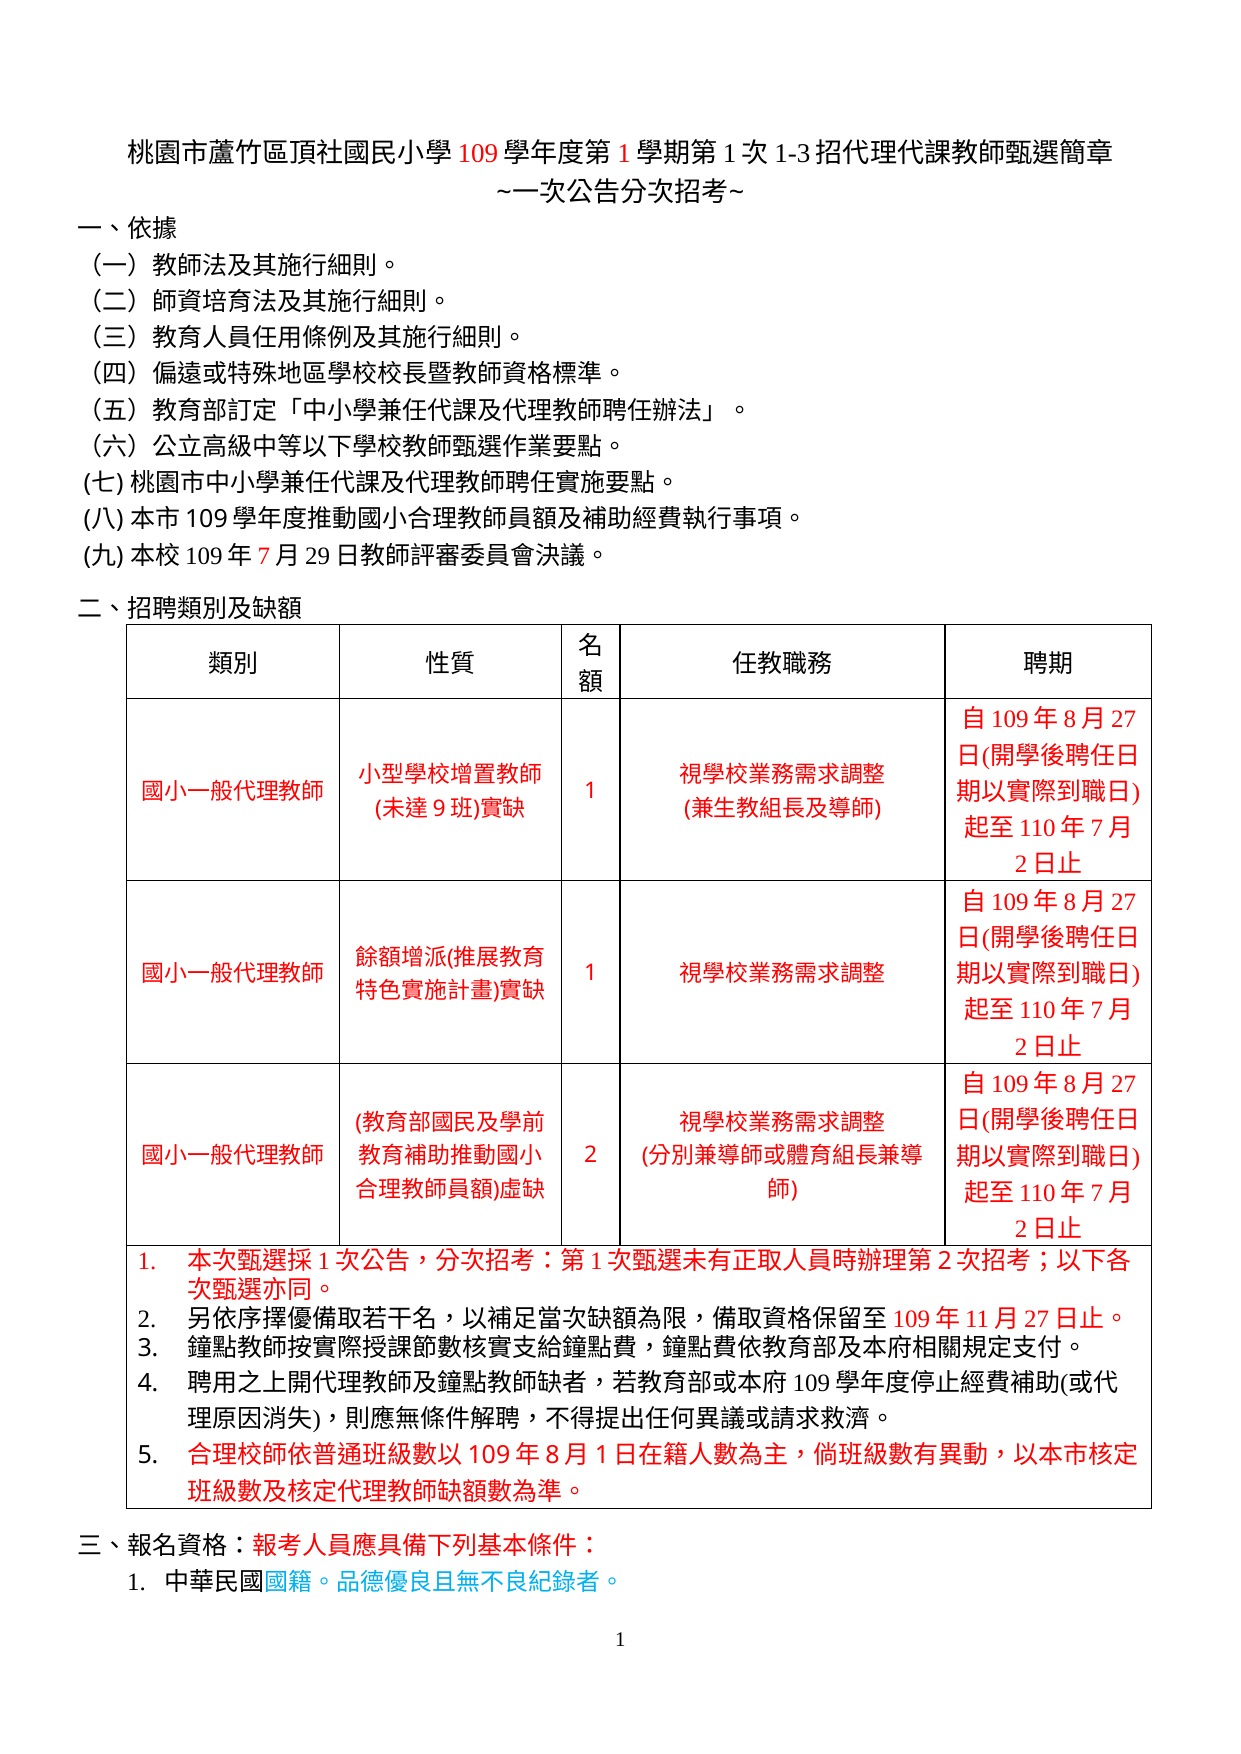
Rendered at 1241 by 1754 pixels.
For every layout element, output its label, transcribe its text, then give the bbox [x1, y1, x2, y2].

table_cell 自109年8月27日(開學後聘任日期以實際到職日)起至110年7月2日止 [946, 699, 1151, 880]
table_cell 小型學校增置教師(未達9班)實缺 [340, 699, 561, 880]
table_cell (教育部國民及學前教育補助推動國小合理教師員額)虛缺 [340, 1064, 561, 1245]
text 一、依據 [77, 209, 1163, 245]
text （五）教育部訂定「中小學兼任代課及代理教師聘任辦法」。 [77, 390, 1163, 426]
table_cell 1 [562, 881, 619, 1062]
table_cell 視學校業務需求調整 [621, 881, 944, 1062]
text (七) 桃園市中小學兼任代課及代理教師聘任實施要點。 [77, 463, 1163, 499]
table_cell 自109年8月27日(開學後聘任日期以實際到職日)起至110年7月2日止 [946, 881, 1151, 1062]
text （六）公立高級中等以下學校教師甄選作業要點。 [77, 426, 1163, 463]
table_cell 1 [562, 699, 619, 880]
table_cell 國小一般代理教師 [127, 699, 339, 880]
text （四）偏遠或特殊地區學校校長暨教師資格標準。 [77, 354, 1163, 390]
text （一）教師法及其施行細則。 [77, 245, 1163, 281]
table_cell 自109年8月27日(開學後聘任日期以實際到職日)起至110年7月2日止 [946, 1064, 1151, 1245]
text (八) 本市109學年度推動國小合理教師員額及補助經費執行事項。 [77, 499, 1163, 535]
table_header 類別 [127, 625, 339, 698]
text 二、招聘類別及缺額 [77, 588, 1163, 624]
text （二）師資培育法及其施行細則。 [77, 281, 1163, 318]
table_header 名額 [562, 625, 619, 698]
table_cell 2 [562, 1064, 619, 1245]
text （三）教育人員任用條例及其施行細則。 [77, 318, 1163, 354]
text 三、報名資格：報考人員應具備下列基本條件： [77, 1525, 1163, 1561]
table_cell 餘額增派(推展教育特色實施計畫)實缺 [340, 881, 561, 1062]
list 中華民國國籍。品德優良且無不良紀錄者。 [127, 1561, 1163, 1598]
text 桃園市蘆竹區頂社國民小學109學年度第1學期第1次1-3招代理代課教師甄選簡章 [77, 132, 1163, 169]
table_cell 本次甄選採1次公告，分次招考：第1次甄選未有正取人員時辦理第2次招考；以下各次甄選亦同。 另依序擇優備取若干名，以補足當次缺額為限，備取資格保留至109年11月27日止。 鐘點教師按實際授課節數核實支給鐘點費，鐘點費依教育部及本府相關規定支付。 聘用之上開代理教師及鐘點教師缺者，若教育部或本府109學年度停止經費補助(或代理原因消失)，則應無條件解聘，不得提出任何異議或請求救濟。 合理校師依普通班級數以109年8月1日在籍人數為主，倘班級數有異動，以本市核定班級數及核定代理教師缺額數為準。 [127, 1246, 1151, 1507]
table_cell 視學校業務需求調整 (分別兼導師或體育組長兼導師) [621, 1064, 944, 1245]
text (九) 本校109年7月29日教師評審委員會決議。 [77, 535, 1163, 571]
table_header 聘期 [946, 625, 1151, 698]
table_header 性質 [340, 625, 561, 698]
table_header 任教職務 [621, 625, 944, 698]
table_cell 國小一般代理教師 [127, 1064, 339, 1245]
table_cell 國小一般代理教師 [127, 881, 339, 1062]
table_cell 視學校業務需求調整 (兼生教組長及導師) [621, 699, 944, 880]
text ~一次公告分次招考~ [77, 169, 1163, 209]
